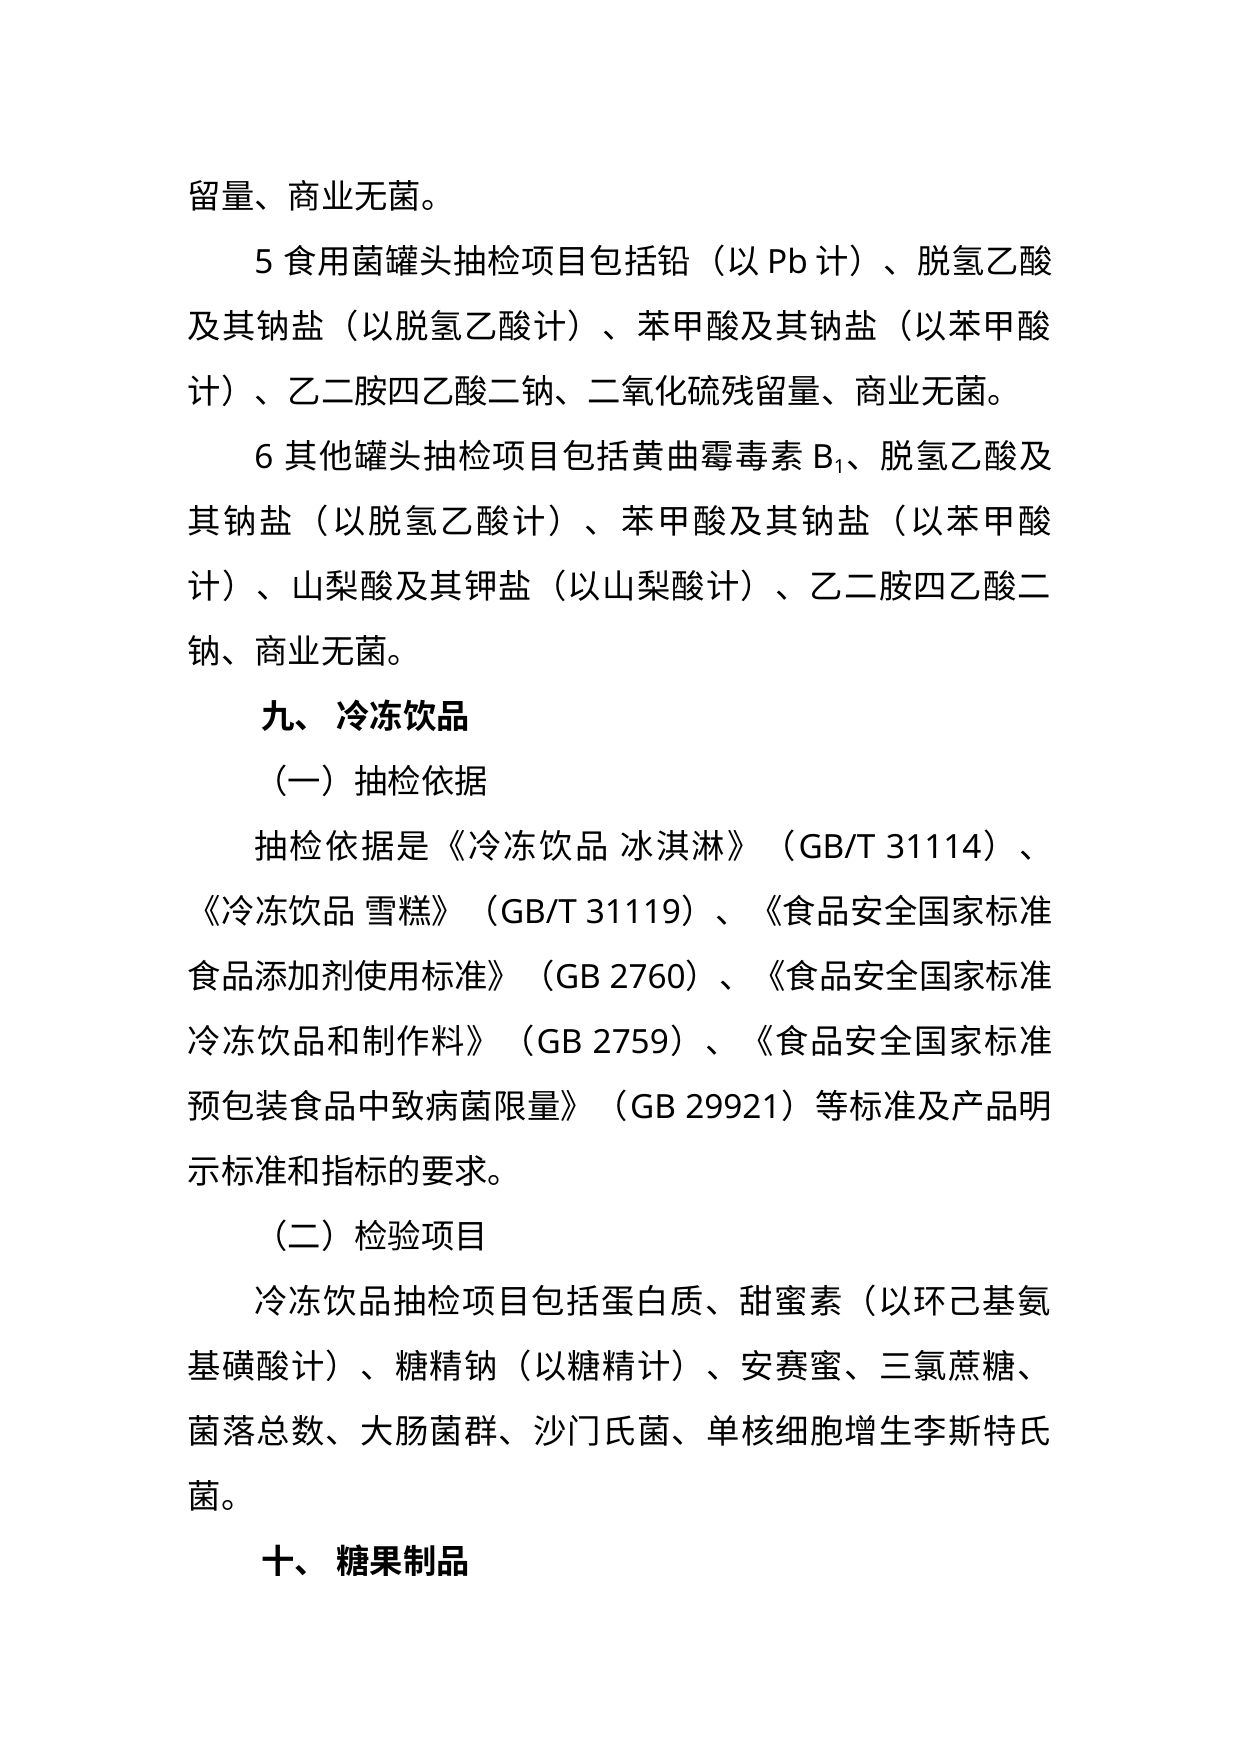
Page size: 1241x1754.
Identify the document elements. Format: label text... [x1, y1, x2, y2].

text 冷冻饮品抽检项目包括蛋白质、甜蜜素（以环己基氨基磺酸计）、糖精钠（以糖精计）、安赛蜜、三氯蔗糖、菌落总数、大肠菌群、沙门氏菌、单核细胞增生李斯特氏菌。 [187, 1267, 1053, 1527]
text （一）抽检依据 [187, 747, 1053, 812]
list 冷冻饮品 [261, 682, 1053, 747]
text 5 食用菌罐头抽检项目包括铅（以Pb计）、脱氢乙酸及其钠盐（以脱氢乙酸计）、苯甲酸及其钠盐（以苯甲酸计）、乙二胺四乙酸二钠、二氧化硫残留量、商业无菌。 [187, 227, 1053, 422]
text （二）检验项目 [187, 1202, 1053, 1267]
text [187, 162, 1053, 227]
list 糖果制品 [261, 1527, 1053, 1592]
text 抽检依据是《冷冻饮品 冰淇淋》（GB/T 31114）、《冷冻饮品 雪糕》（GB/T 31119）、《食品安全国家标准 食品添加剂使用标准》（GB 2760）、《食品安全国家标准 冷冻饮品和制作料》（GB 2759）、《食品安全国家标准 预包装食品中致病菌限量》（GB 29921）等标准及产品明示标准和指标的要求。 [187, 812, 1053, 1202]
text 6 其他罐头抽检项目包括黄曲霉毒素B1、脱氢乙酸及其钠盐（以脱氢乙酸计）、苯甲酸及其钠盐（以苯甲酸计）、山梨酸及其钾盐（以山梨酸计）、乙二胺四乙酸二钠、商业无菌。 [187, 422, 1053, 682]
